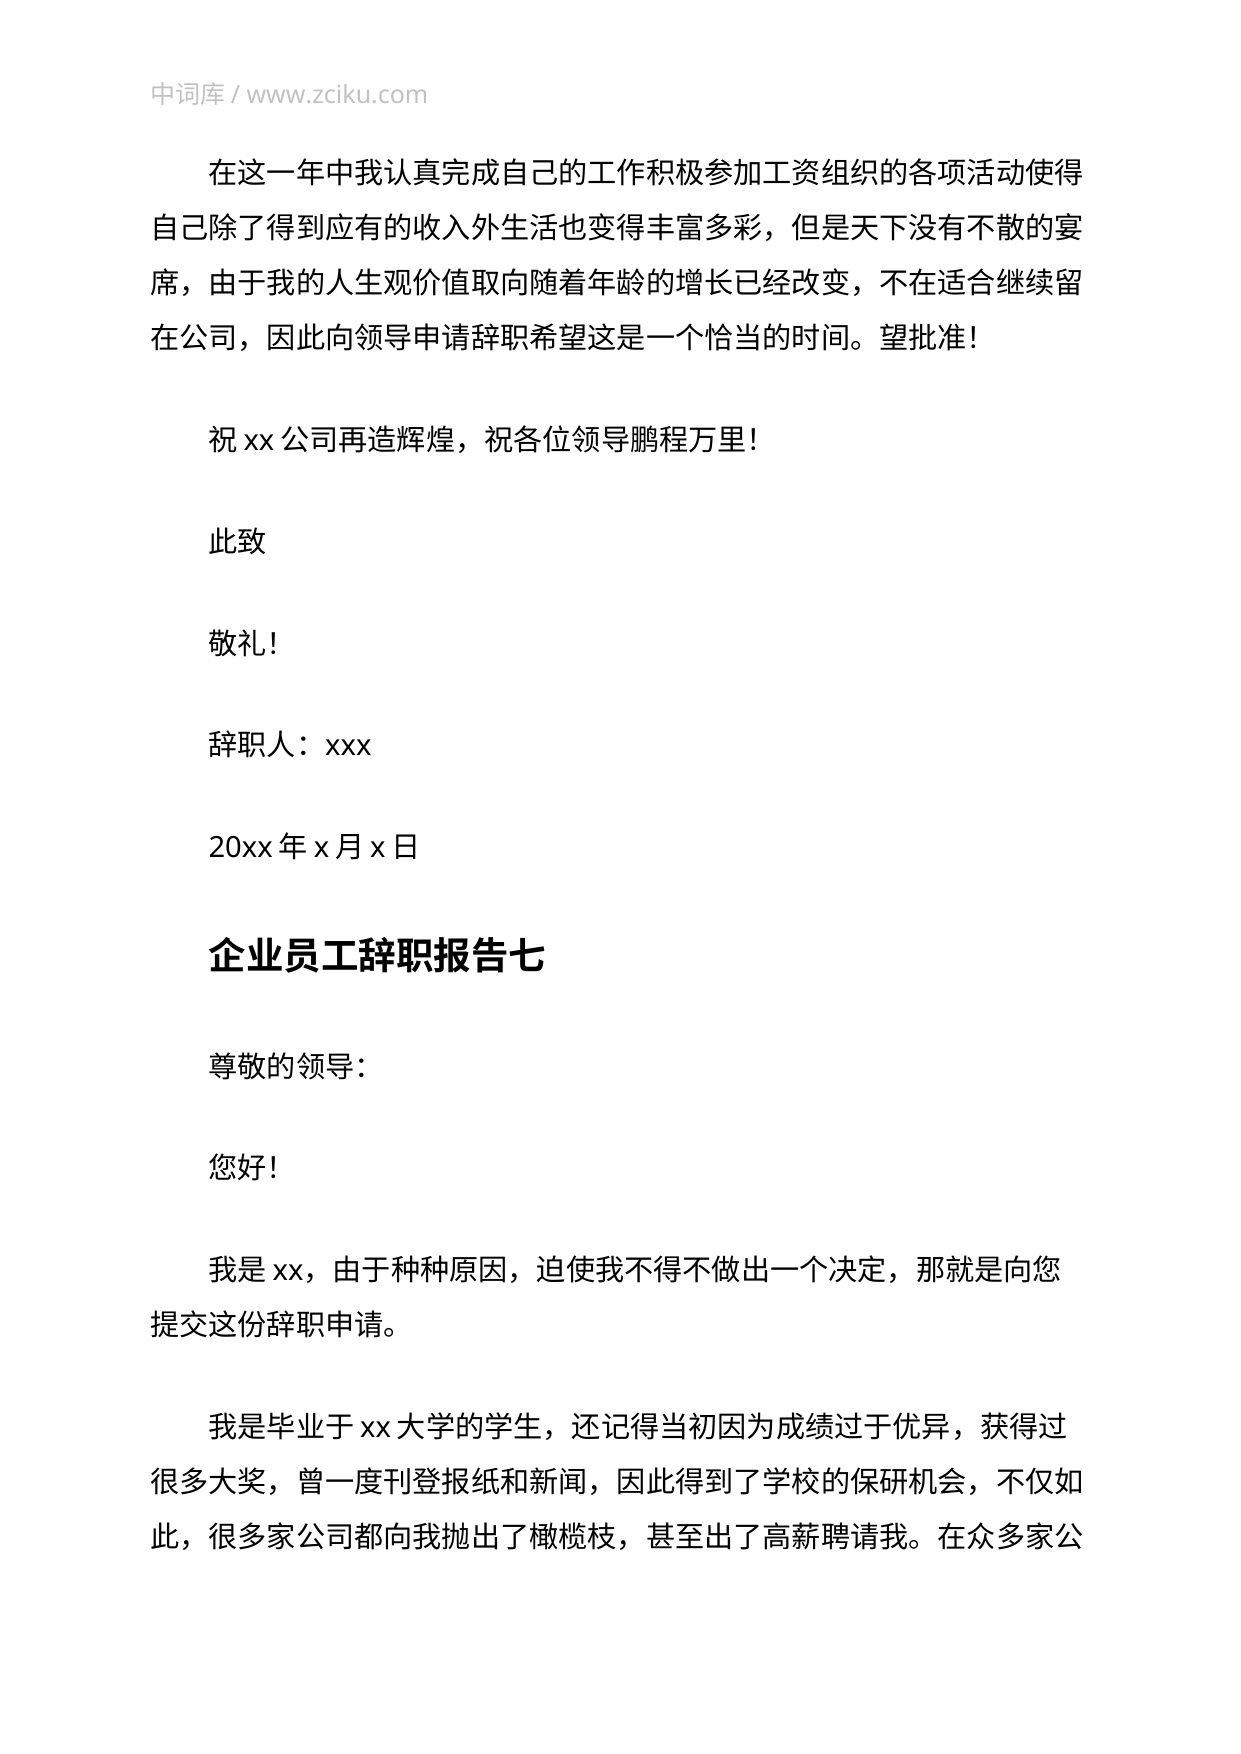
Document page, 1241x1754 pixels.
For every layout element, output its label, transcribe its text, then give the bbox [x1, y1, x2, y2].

text 20xx年x月x日 [150, 824, 1090, 866]
text 您好！ [150, 1145, 1090, 1187]
text 我是xx，由于种种原因，迫使我不得不做出一个决定，那就是向您提交这份辞职申请。 [150, 1247, 1090, 1344]
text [150, 1404, 1090, 1556]
text 尊敬的领导： [150, 1043, 1090, 1086]
text 辞职人：xxx [150, 722, 1090, 764]
text 此致 [150, 518, 1090, 561]
text 祝xx公司再造辉煌，祝各位领导鹏程万里！ [150, 416, 1090, 459]
text 在这一年中我认真完成自己的工作积极参加工资组织的各项活动使得自己除了得到应有的收入外生活也变得丰富多彩，但是天下没有不散的宴席，由于我的人生观价值取向随着年龄的增长已经改变，不在适合继续留在公司，因此向领导申请辞职希望这是一个恰当的时间。望批准！ [150, 150, 1090, 357]
text 敬礼！ [150, 620, 1090, 662]
text 企业员工辞职报告七 [150, 926, 1090, 980]
